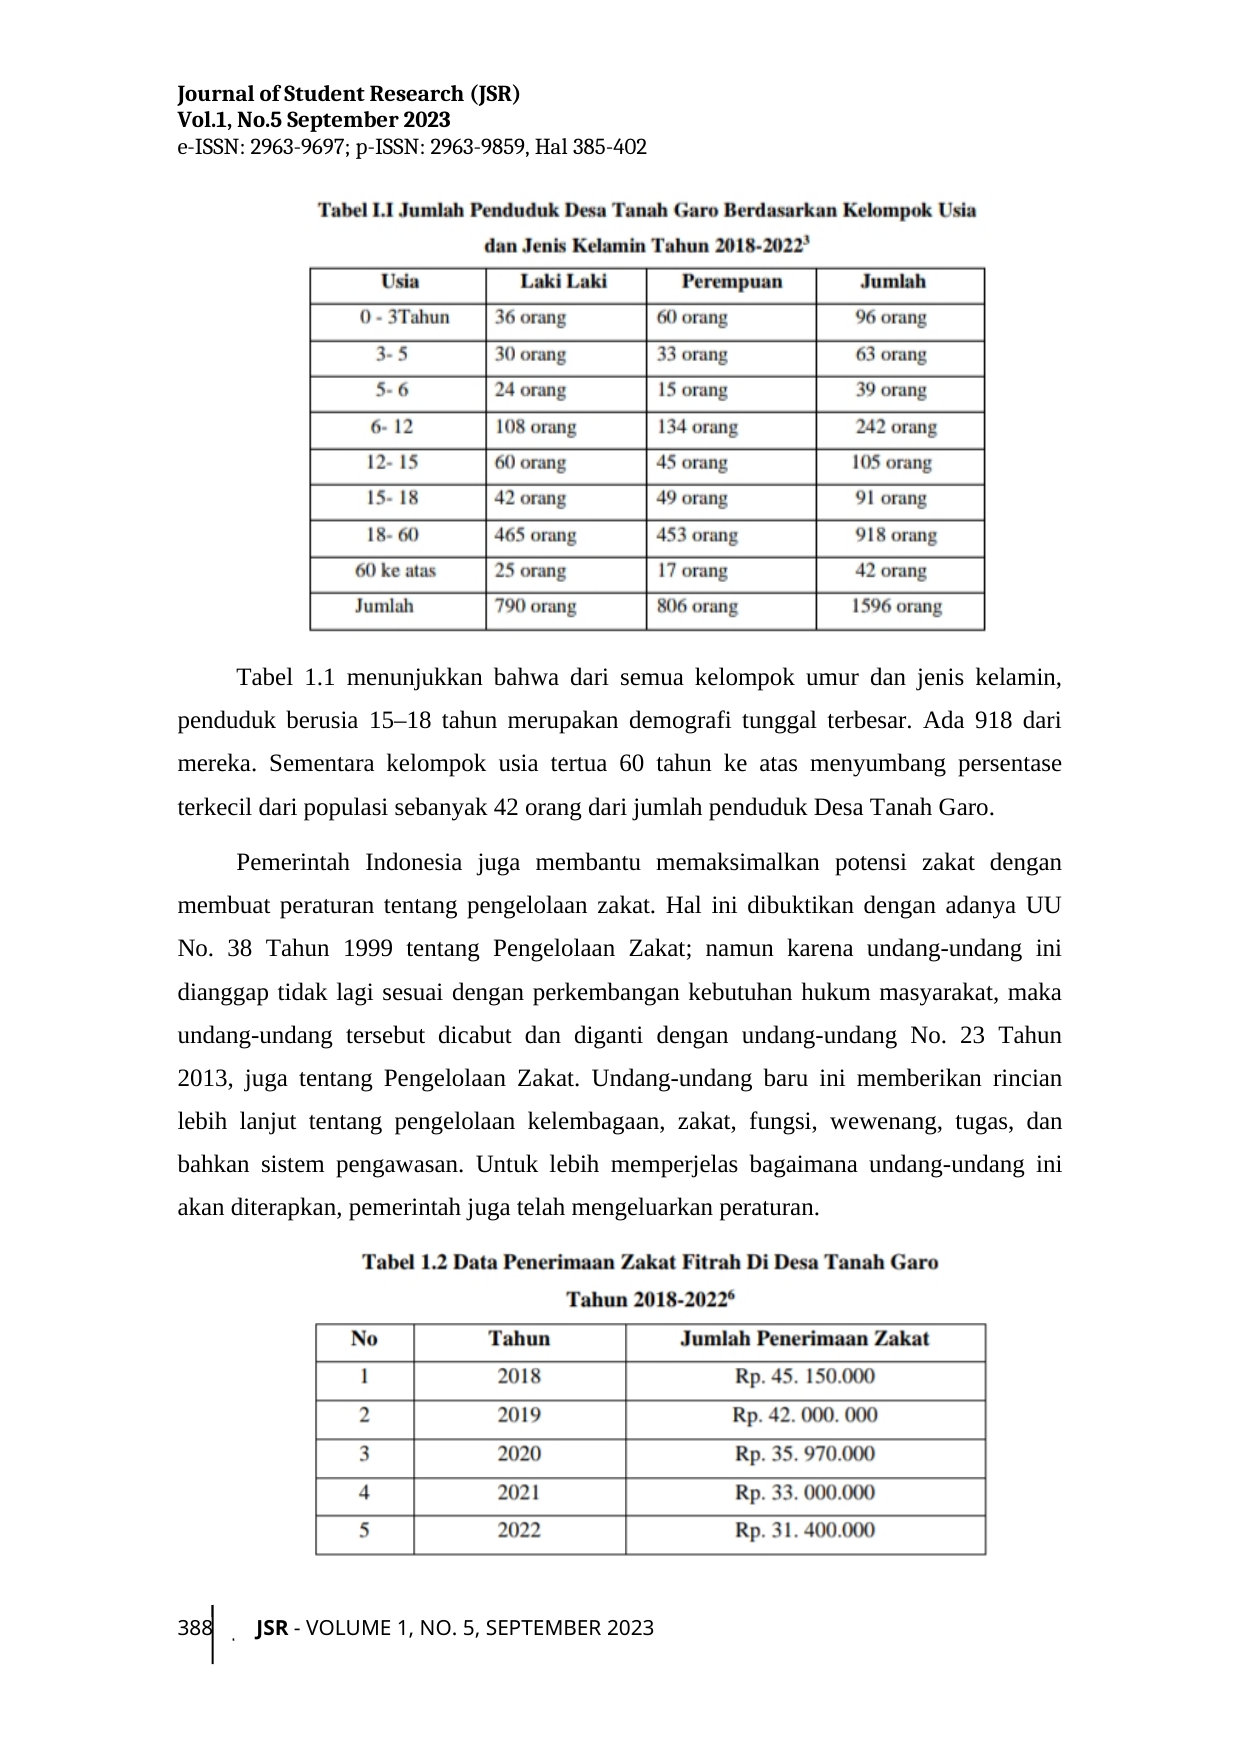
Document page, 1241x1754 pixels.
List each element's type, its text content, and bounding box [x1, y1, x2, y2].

text Pemerintah Indonesia juga membantu memaksimalkan potensi zakat dengan membuat peraturan tentang pengelolaan zakat. Hal ini dibuktikan dengan adanya UU No. 38 Tahun 1999 tentang Pengelolaan Zakat; namun karena undang-undang ini dianggap tidak lagi sesuai dengan perkembangan kebutuhan hukum masyarakat, maka undang-undang tersebut dicabut dan diganti dengan undang-undang No. 23 Tahun 2013, juga tentang Pengelolaan Zakat. Undang-undang baru ini memberikan rincian lebih lanjut tentang pengelolaan kelembagaan, zakat, fungsi, wewenang, tugas, dan bahkan sistem pengawasan. Untuk lebih memperjelas bagaimana undang-undang ini akan diterapkan, pemerintah juga telah mengeluarkan peraturan. [177, 847, 1063, 1221]
picture [302, 192, 998, 636]
text Tabel 1.1 menunjukkan bahwa dari semua kelompok umur dan jenis kelamin, penduduk berusia 15–18 tahun merupakan demografi tunggal terbesar. Ada 918 dari mereka. Sementara kelompok usia tertua 60 tahun ke atas menyumbang persentase terkecil dari populasi sebanyak 42 orang dari jumlah penduduk Desa Tanah Garo. [177, 662, 1063, 820]
picture [307, 1247, 992, 1562]
